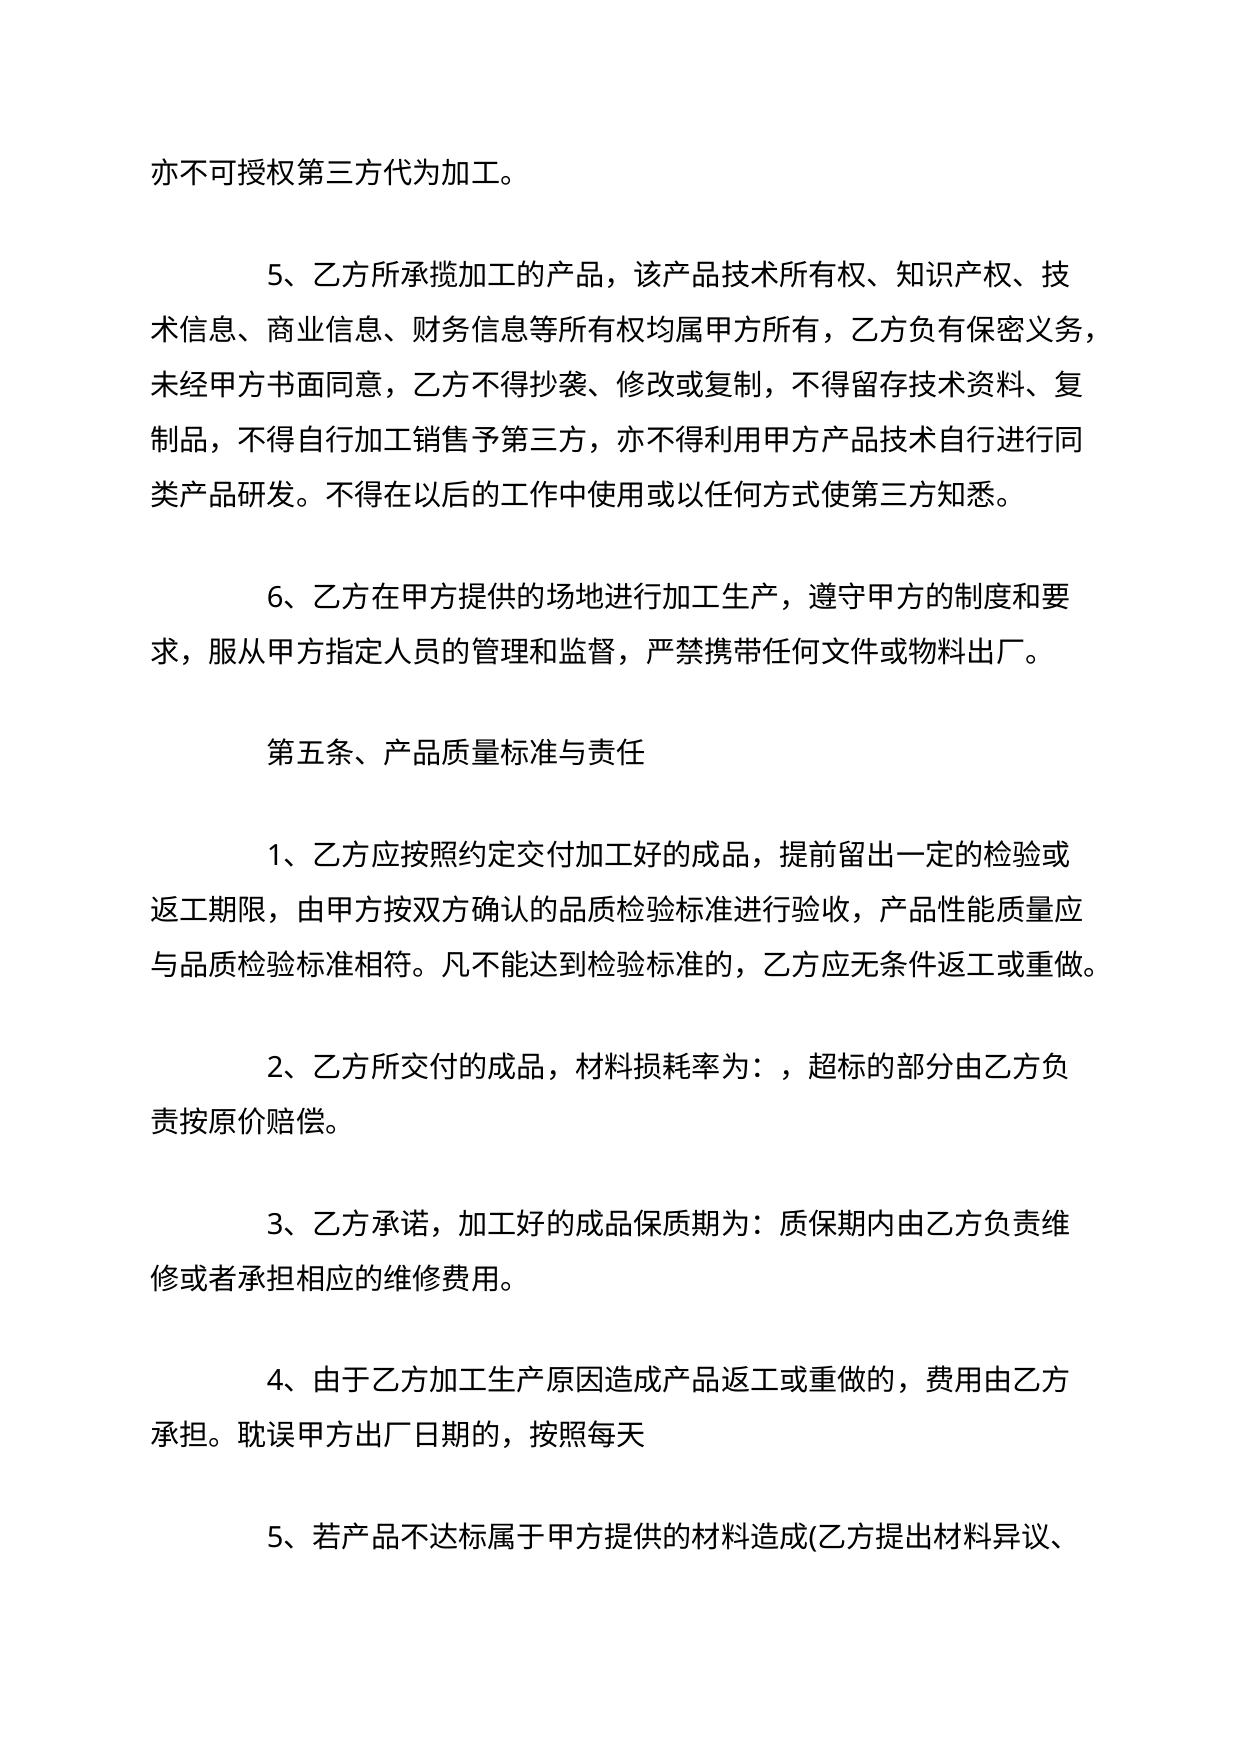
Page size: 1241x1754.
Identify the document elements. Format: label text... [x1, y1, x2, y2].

text 第五条、产品质量标准与责任 [150, 730, 1090, 772]
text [150, 150, 1090, 192]
text 4、由于乙方加工生产原因造成产品返工或重做的，费用由乙方承担。耽误甲方出厂日期的，按照每天 [150, 1357, 1090, 1454]
text 6、乙方在甲方提供的场地进行加工生产，遵守甲方的制度和要求，服从甲方指定人员的管理和监督，严禁携带任何文件或物料出厂。 [150, 573, 1090, 671]
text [150, 1514, 1090, 1556]
text 1、乙方应按照约定交付加工好的成品，提前留出一定的检验或返工期限，由甲方按双方确认的品质检验标准进行验收，产品性能质量应与品质检验标准相符。凡不能达到检验标准的，乙方应无条件返工或重做。 [150, 832, 1090, 984]
text 3、乙方承诺，加工好的成品保质期为：质保期内由乙方负责维修或者承担相应的维修费用。 [150, 1200, 1090, 1297]
text 5、乙方所承揽加工的产品，该产品技术所有权、知识产权、技术信息、商业信息、财务信息等所有权均属甲方所有，乙方负有保密义务，未经甲方书面同意，乙方不得抄袭、修改或复制，不得留存技术资料、复制品，不得自行加工销售予第三方，亦不得利用甲方产品技术自行进行同类产品研发。不得在以后的工作中使用或以任何方式使第三方知悉。 [150, 252, 1090, 514]
text 2、乙方所交付的成品，材料损耗率为：，超标的部分由乙方负责按原价赔偿。 [150, 1043, 1090, 1141]
